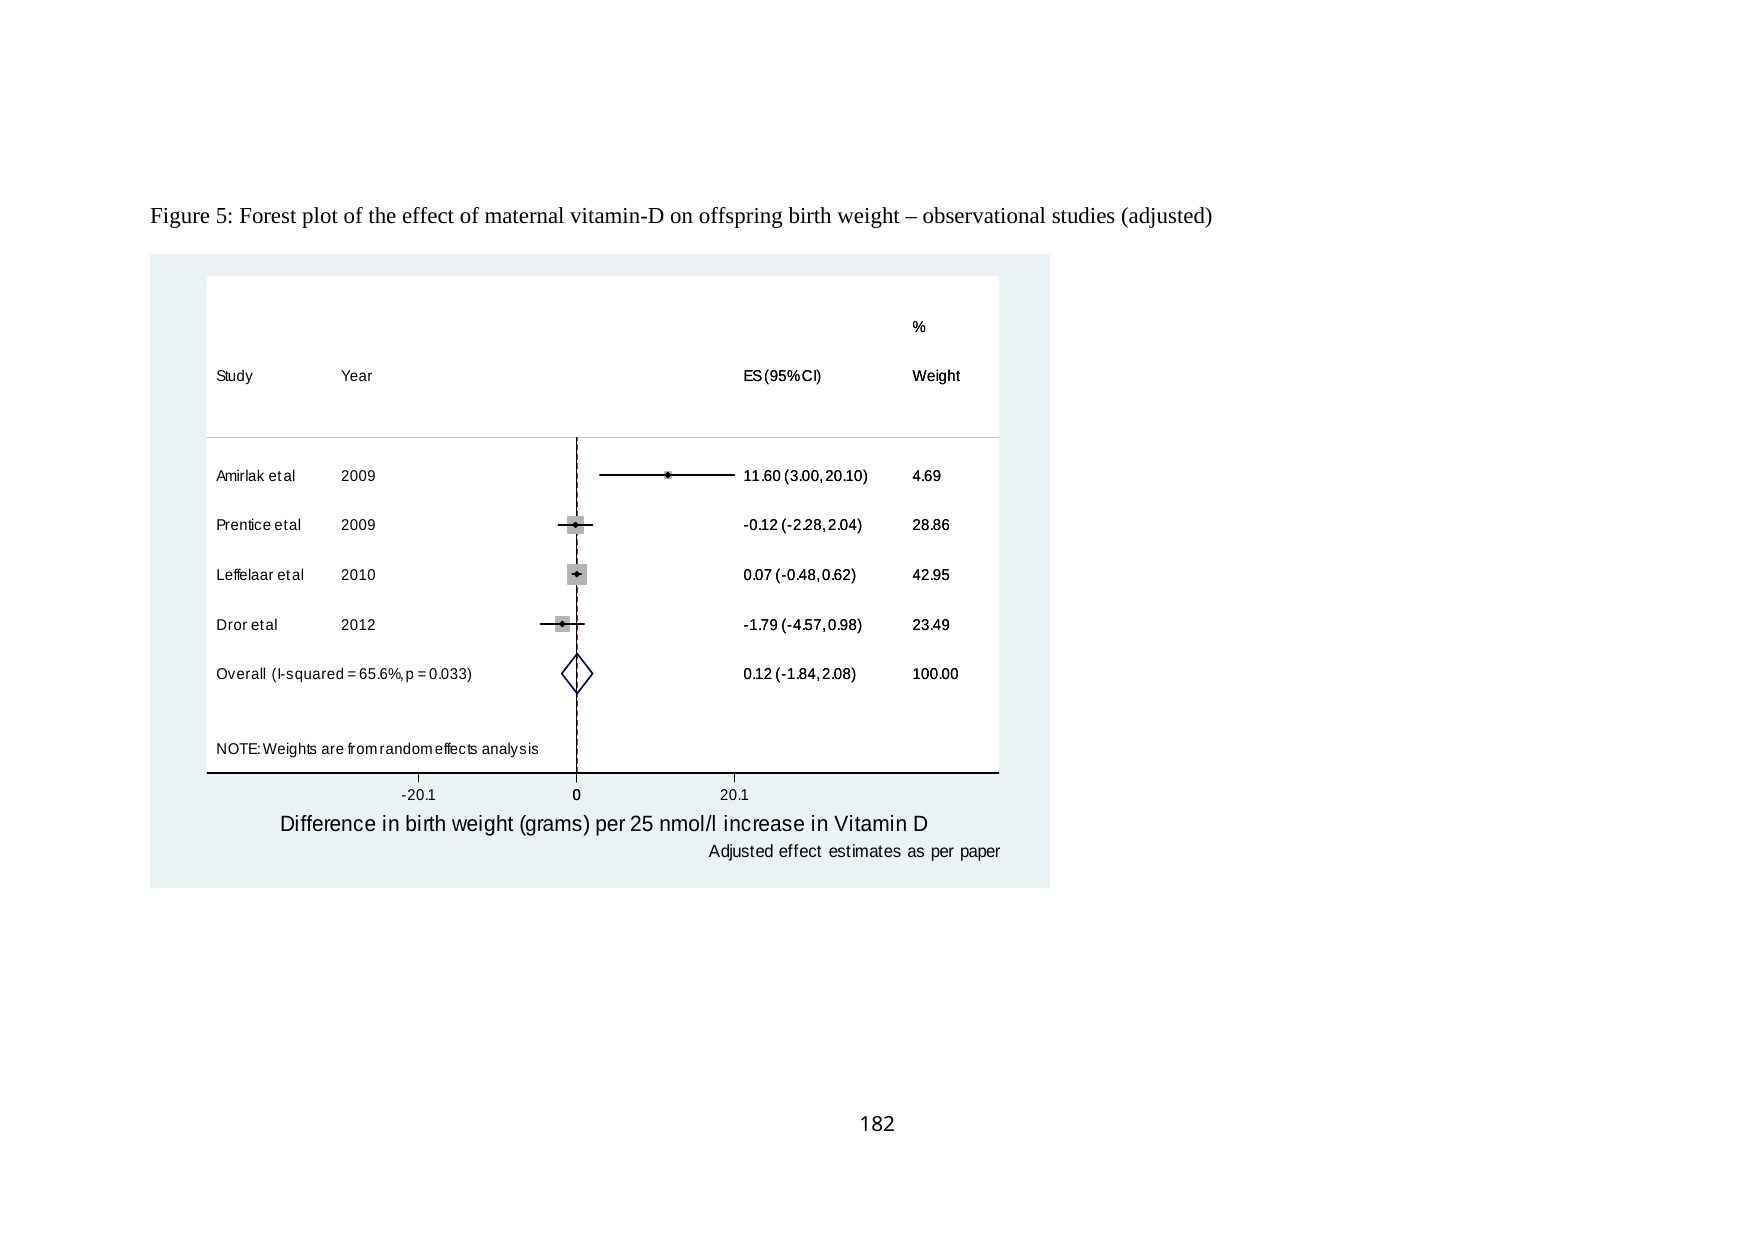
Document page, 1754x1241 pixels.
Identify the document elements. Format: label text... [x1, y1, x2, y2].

text Figure 5: Forest plot of the effect of maternal vitamin-D on offspring birth weight – observational studies (adjusted) [150, 202, 1604, 228]
